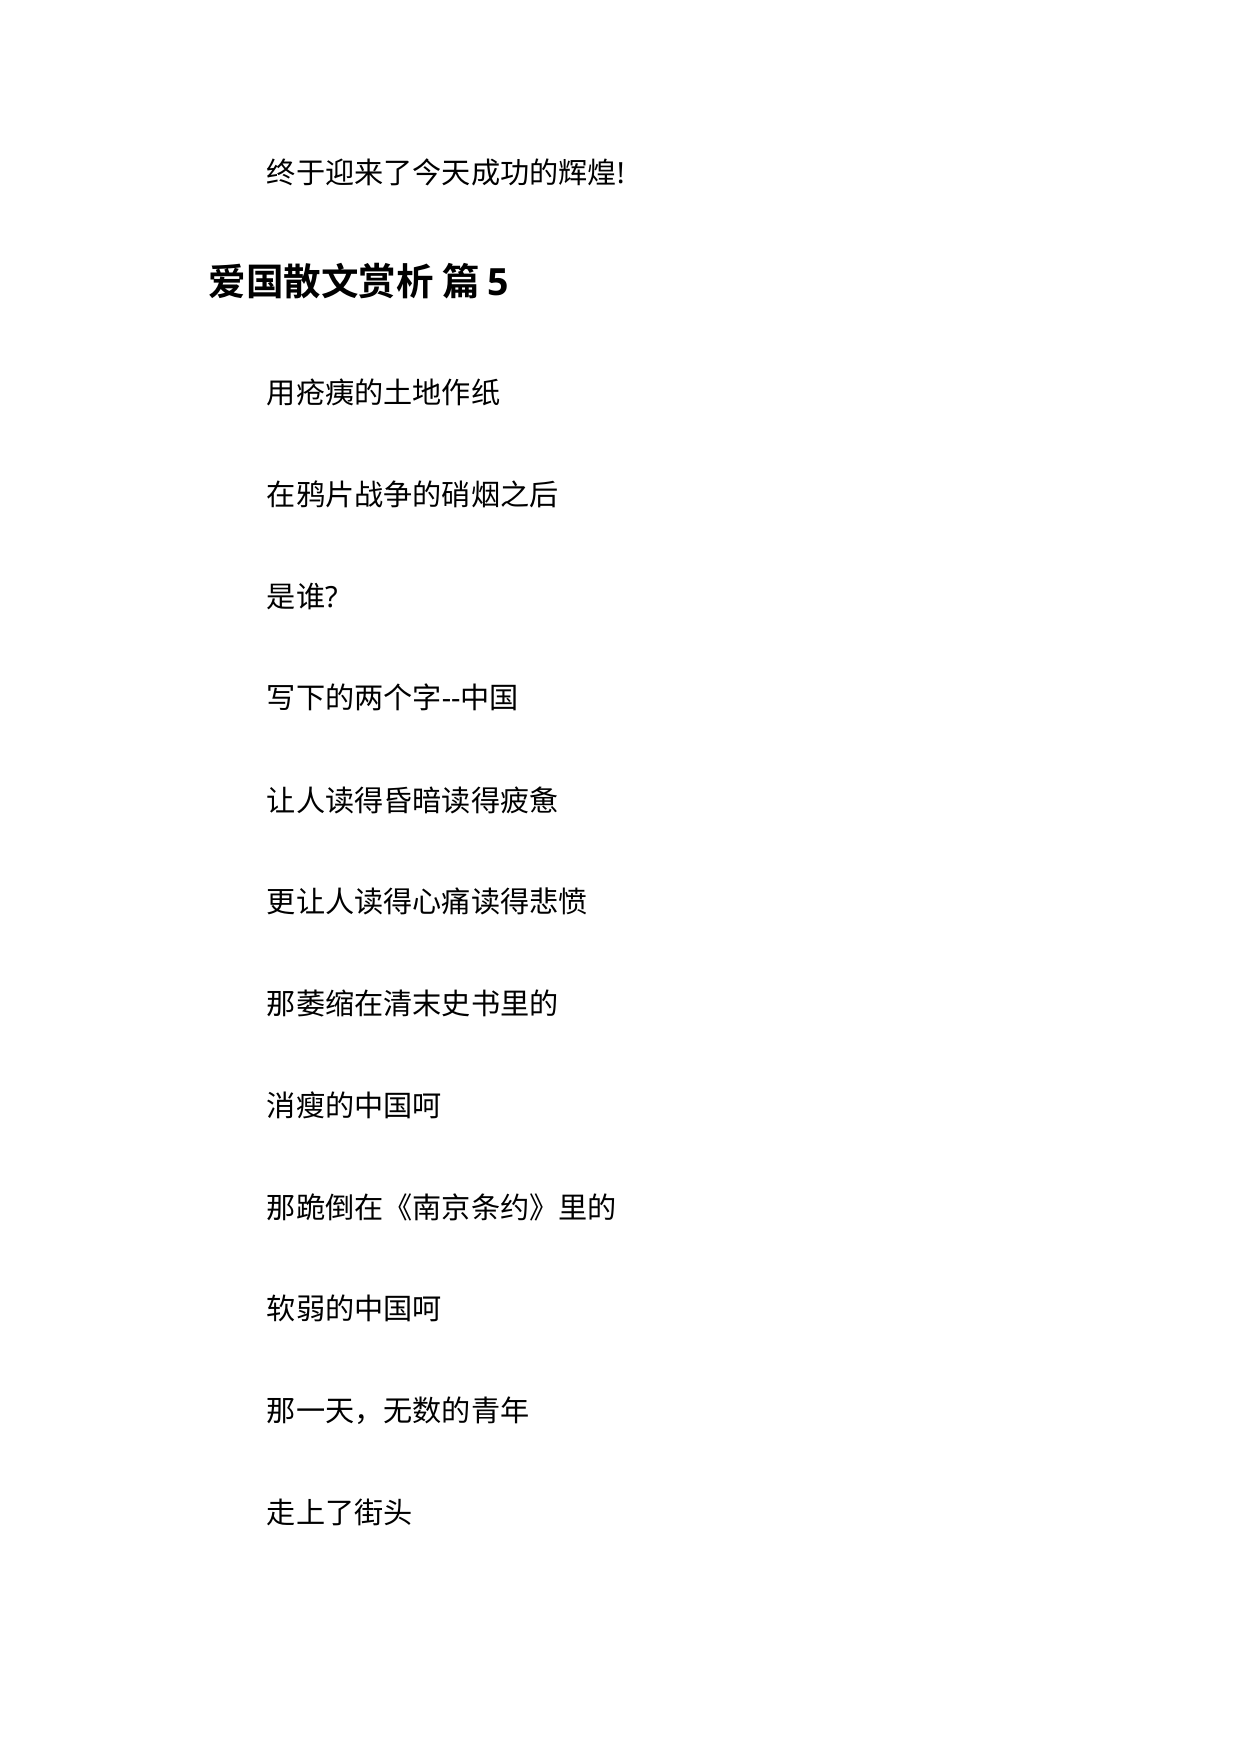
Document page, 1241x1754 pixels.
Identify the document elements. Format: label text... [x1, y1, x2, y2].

text 终于迎来了今天成功的辉煌! [150, 150, 1090, 192]
text 那萎缩在清末史书里的 [150, 981, 1090, 1023]
text 走上了街头 [150, 1489, 1090, 1532]
text 消瘦的中国呵 [150, 1082, 1090, 1125]
text 更让人读得心痛读得悲愤 [150, 879, 1090, 921]
text 在鸦片战争的硝烟之后 [150, 471, 1090, 514]
text 写下的两个字--中国 [150, 675, 1090, 717]
text 让人读得昏暗读得疲惫 [150, 777, 1090, 819]
text 那跪倒在《南京条约》里的 [150, 1184, 1090, 1226]
text 用疮痍的土地作纸 [150, 369, 1090, 412]
text 那一天，无数的青年 [150, 1388, 1090, 1430]
text 是谁? [150, 573, 1090, 616]
text 软弱的中国呵 [150, 1286, 1090, 1328]
text 爱国散文赏析 篇5 [150, 252, 1090, 306]
